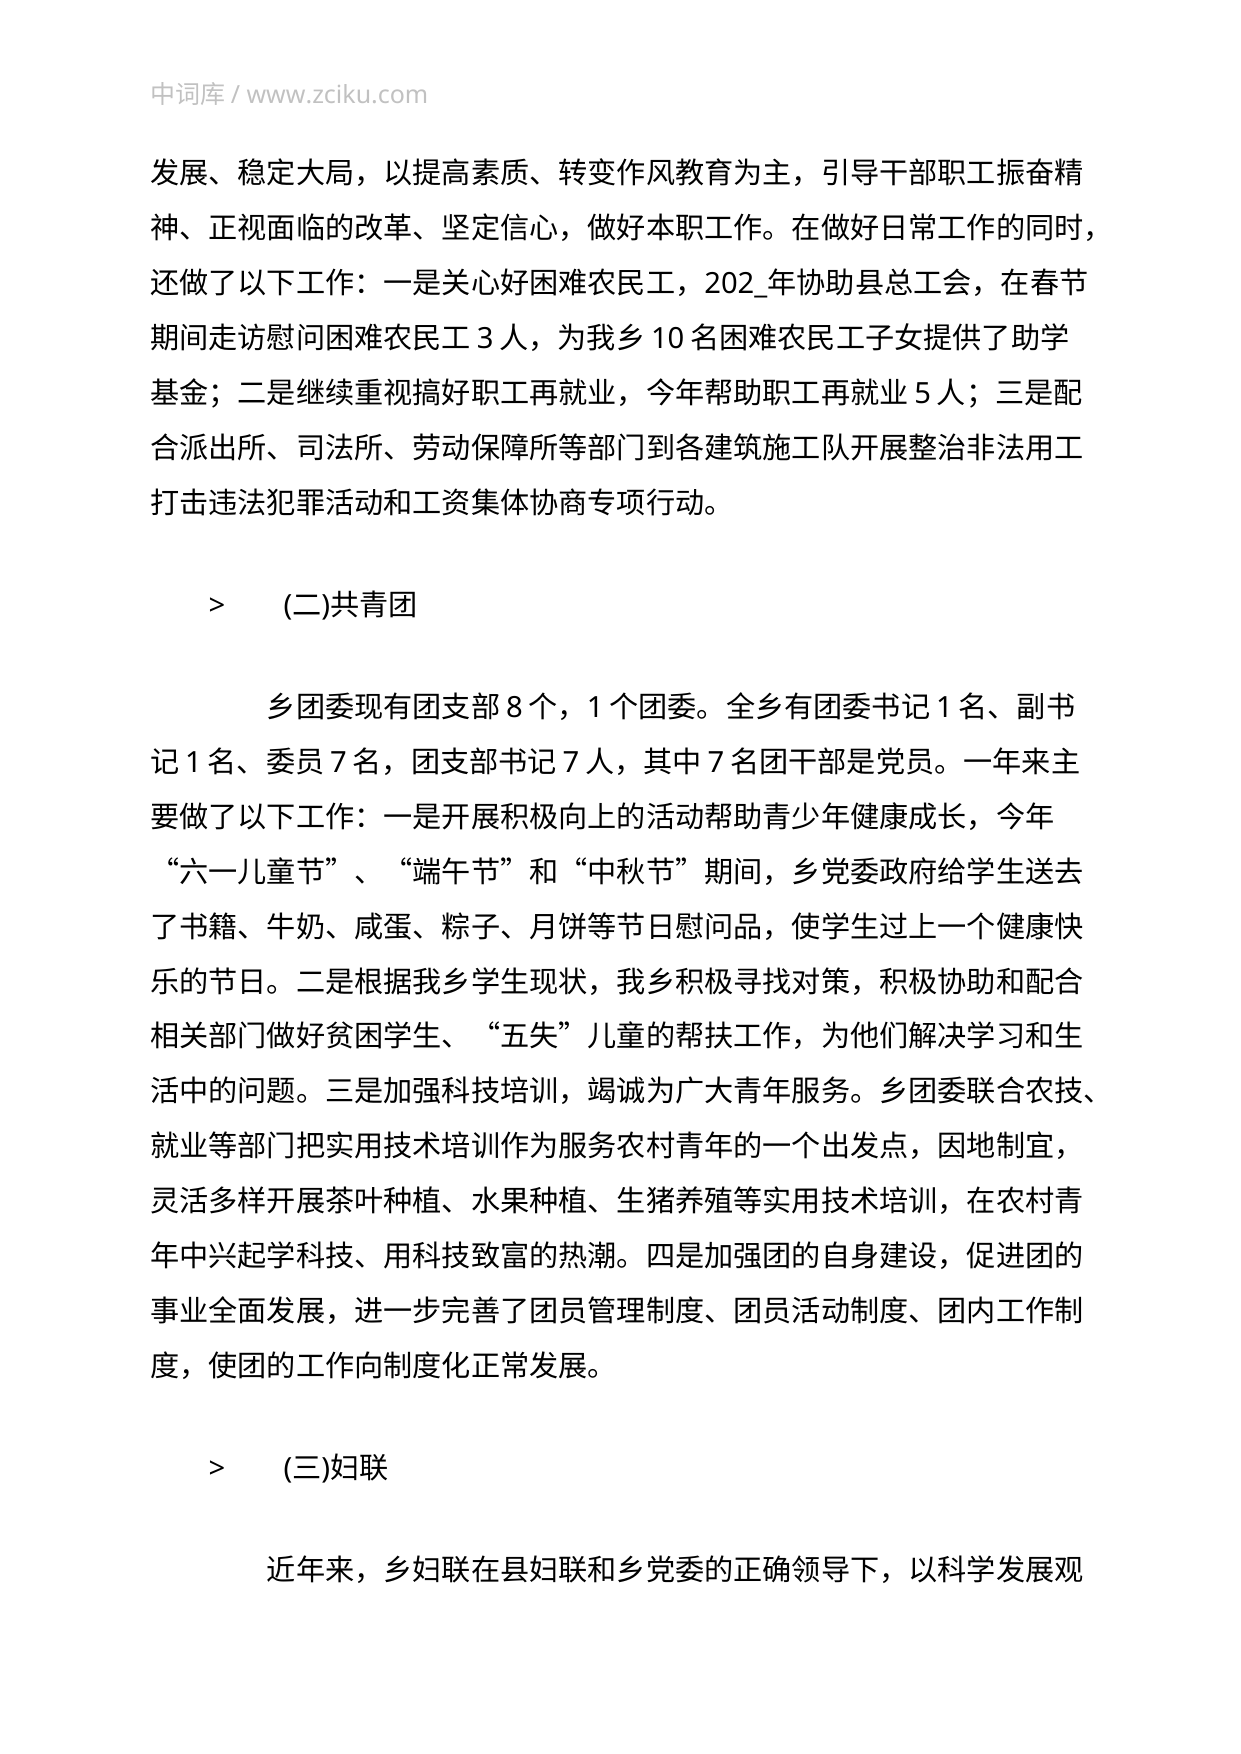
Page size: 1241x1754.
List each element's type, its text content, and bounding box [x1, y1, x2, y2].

text > (二)共青团 [150, 581, 1090, 624]
text 乡团委现有团支部8个，1个团委。全乡有团委书记1名、副书记1名、委员7名，团支部书记7人，其中7名团干部是党员。一年来主要做了以下工作：一是开展积极向上的活动帮助青少年健康成长，今年“六一儿童节”、“端午节”和“中秋节”期间，乡党委政府给学生送去了书籍、牛奶、咸蛋、粽子、月饼等节日慰问品，使学生过上一个健康快乐的节日。二是根据我乡学生现状，我乡积极寻找对策，积极协助和配合相关部门做好贫困学生、“五失”儿童的帮扶工作，为他们解决学习和生活中的问题。三是加强科技培训，竭诚为广大青年服务。乡团委联合农技、就业等部门把实用技术培训作为服务农村青年的一个出发点，因地制宜，灵活多样开展茶叶种植、水果种植、生猪养殖等实用技术培训，在农村青年中兴起学科技、用科技致富的热潮。四是加强团的自身建设，促进团的事业全面发展，进一步完善了团员管理制度、团员活动制度、团内工作制度，使团的工作向制度化正常发展。 [150, 683, 1090, 1385]
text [150, 150, 1090, 522]
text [150, 1546, 1090, 1588]
text > (三)妇联 [150, 1444, 1090, 1487]
